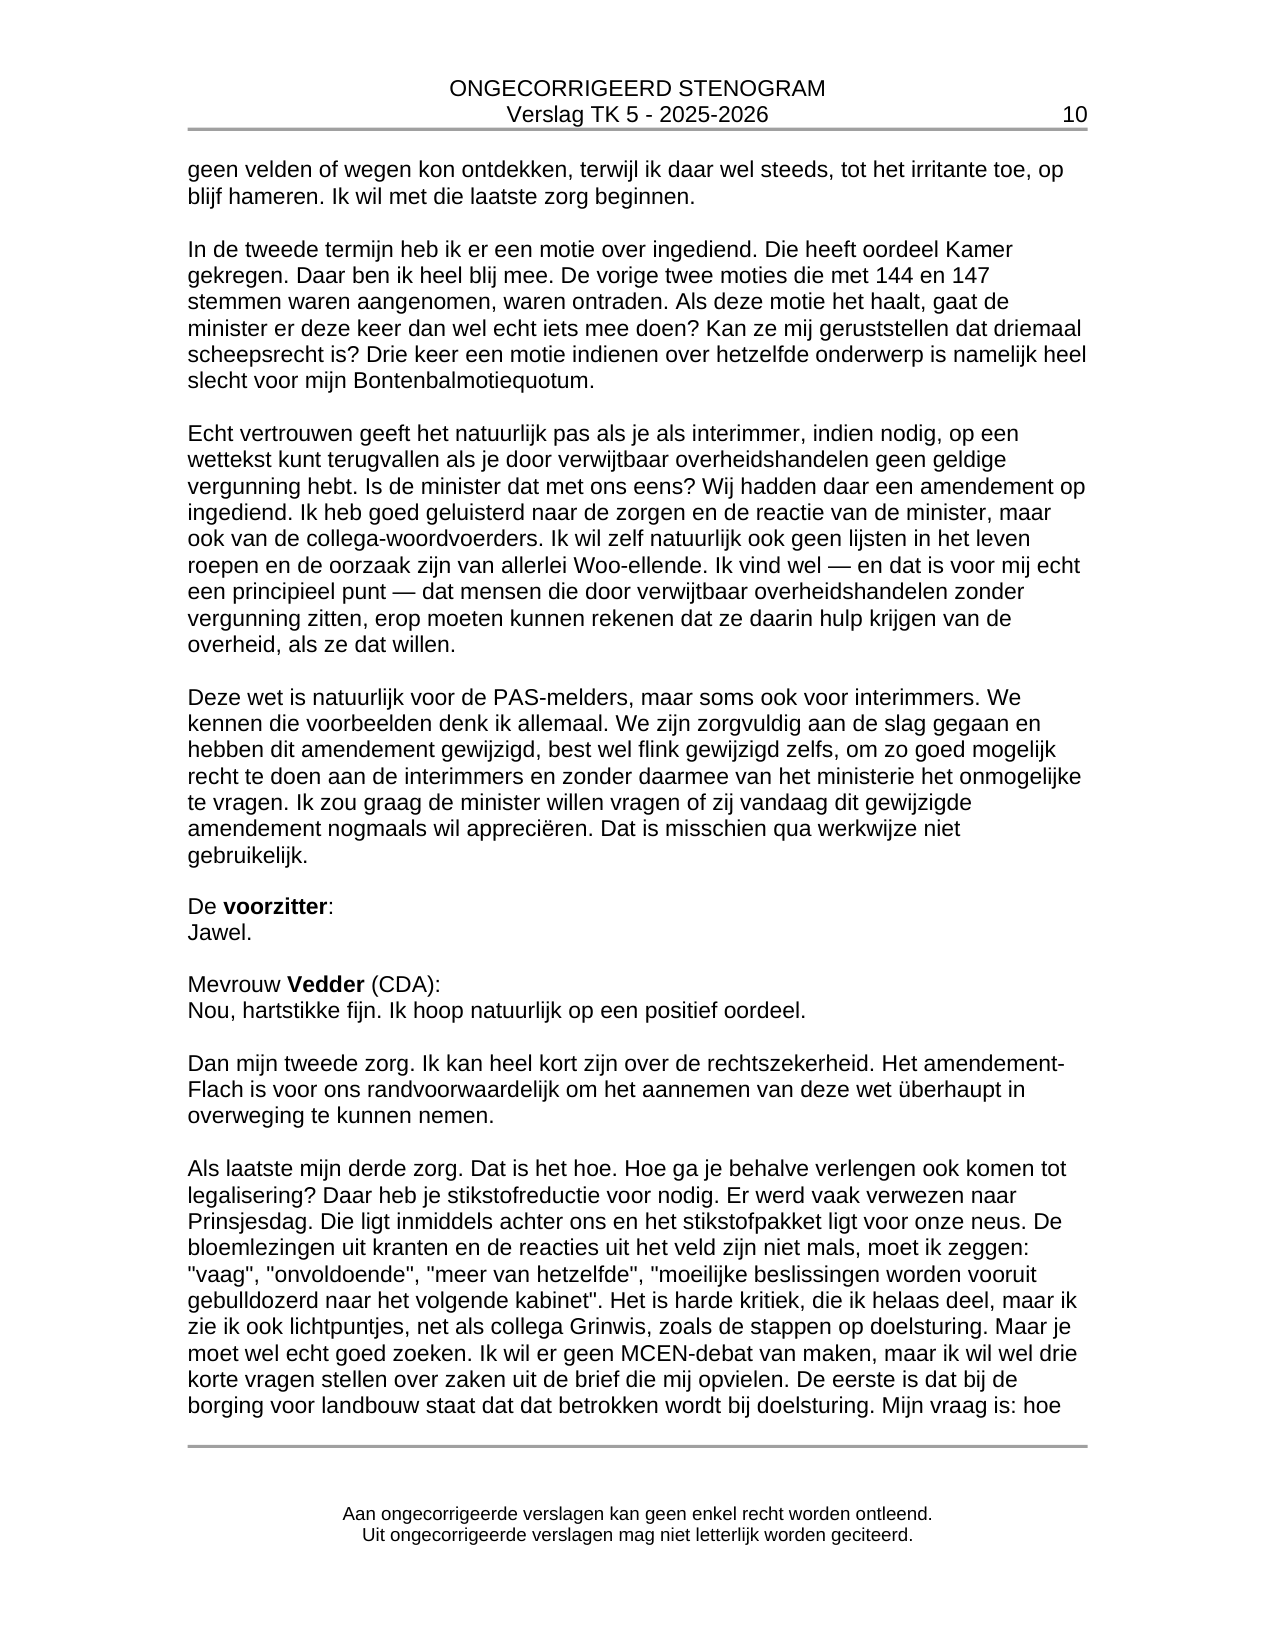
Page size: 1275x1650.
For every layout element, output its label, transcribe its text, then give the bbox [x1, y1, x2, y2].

text De voorzitter: Jawel. [187, 893, 1087, 946]
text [187, 971, 1087, 1419]
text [187, 156, 1087, 868]
